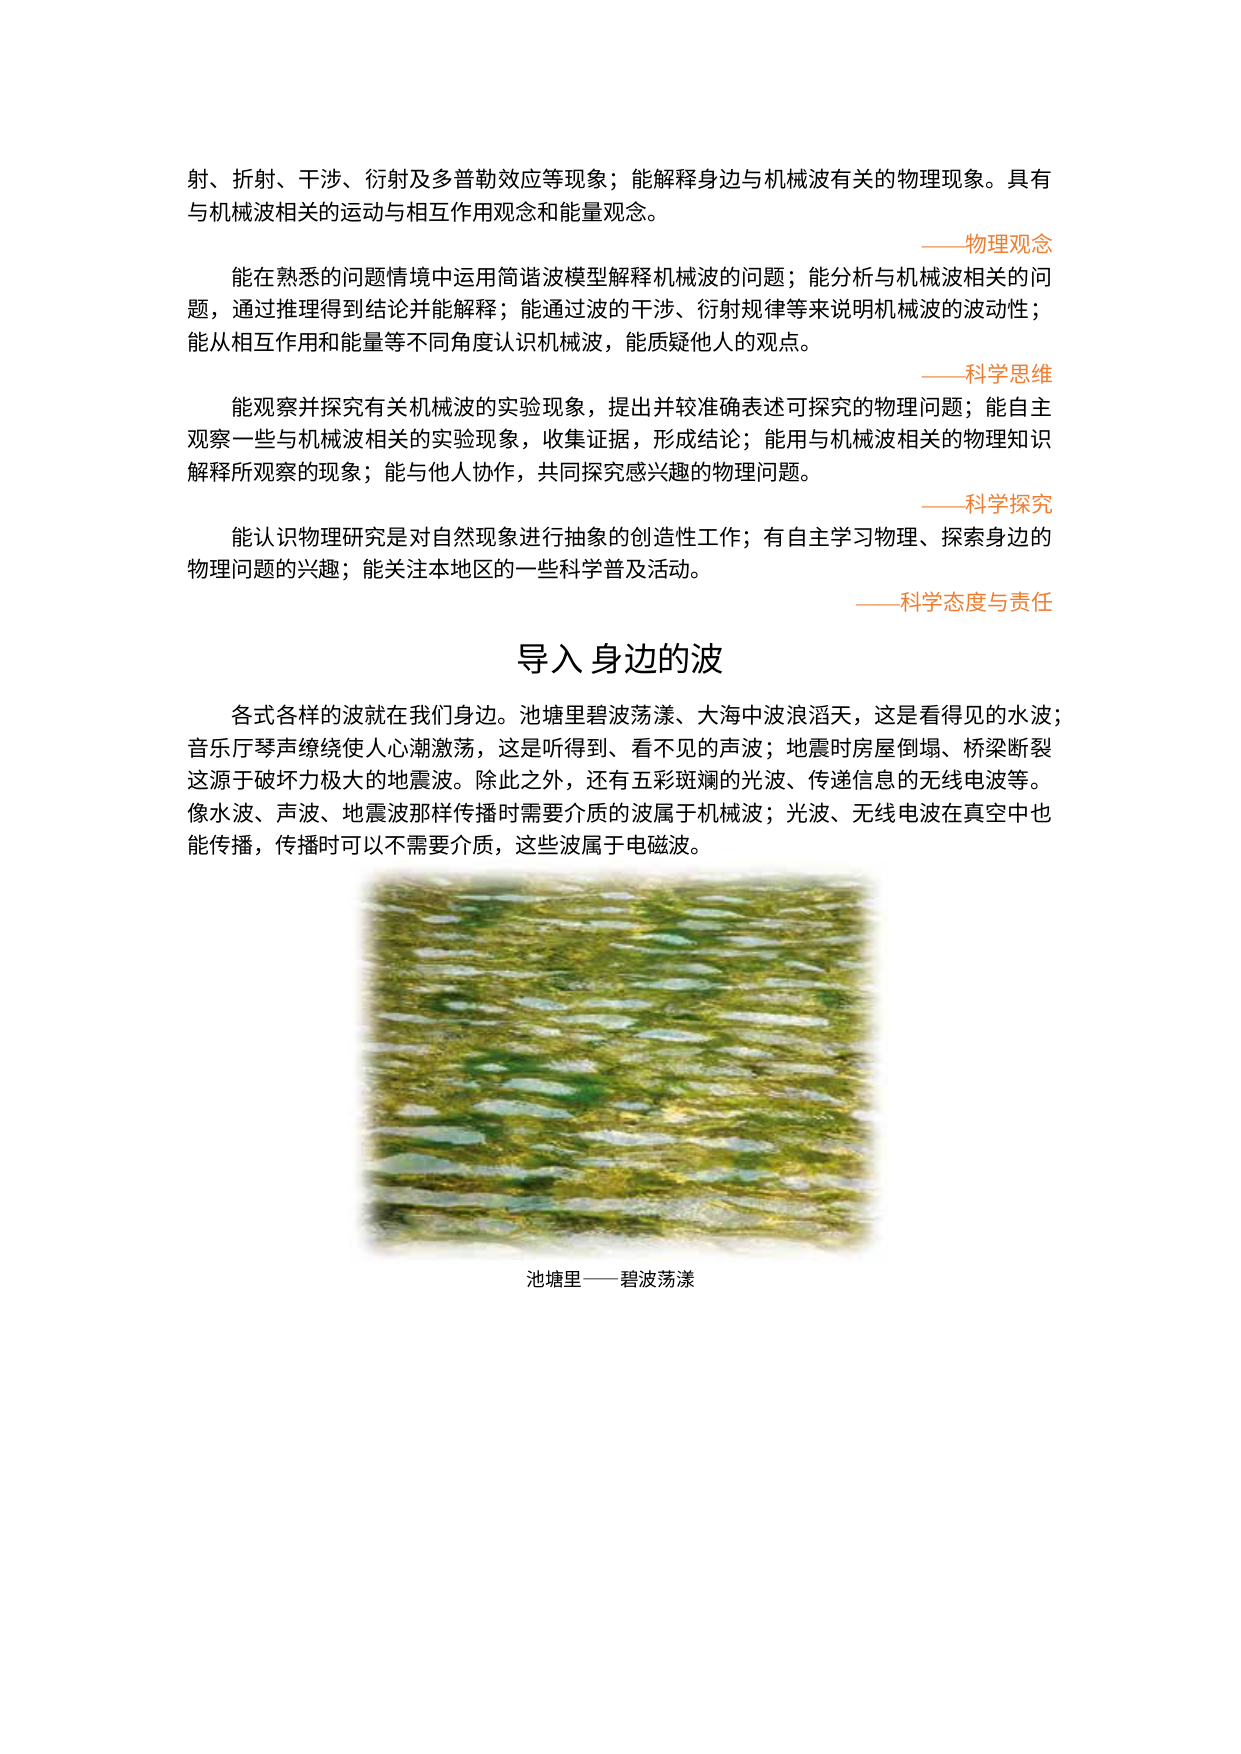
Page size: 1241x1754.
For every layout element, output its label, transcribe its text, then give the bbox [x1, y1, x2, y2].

subtitle 导入 身边的波 [187, 625, 1053, 690]
text ——科学思维 [187, 357, 1053, 389]
text ——科学态度与责任 [187, 584, 1053, 617]
text 能认识物理研究是对自然现象进行抽象的创造性工作；有自主学习物理、探索身边的物理问题的兴趣；能关注本地区的一些科学普及活动。 [187, 519, 1053, 584]
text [187, 162, 1053, 227]
text 能在熟悉的问题情境中运用简谐波模型解释机械波的问题；能分析与机械波相关的问题，通过推理得到结论并能解释；能通过波的干涉、衍射规律等来说明机械波的波动性；能从相互作用和能量等不同角度认识机械波，能质疑他人的观点。 [187, 259, 1053, 357]
picture [349, 860, 889, 1265]
text 各式各样的波就在我们身边。池塘里碧波荡漾、大海中波浪滔天，这是看得见的水波；音乐厅琴声缭绕使人心潮激荡，这是听得到、看不见的声波；地震时房屋倒塌、桥梁断裂，这源于破坏力极大的地震波。除此之外，还有五彩斑斓的光波、传递信息的无线电波等。像水波、声波、地震波那样传播时需要介质的波属于机械波；光波、无线电波在真空中也能传播，传播时可以不需要介质，这些波属于电磁波。 [187, 698, 1053, 860]
text ——物理观念 [187, 227, 1053, 259]
text ——科学探究 [187, 487, 1053, 519]
text 能观察并探究有关机械波的实验现象，提出并较准确表述可探究的物理问题；能自主观察一些与机械波相关的实验现象，收集证据，形成结论；能用与机械波相关的物理知识解释所观察的现象；能与他人协作，共同探究感兴趣的物理问题。 [187, 389, 1053, 487]
